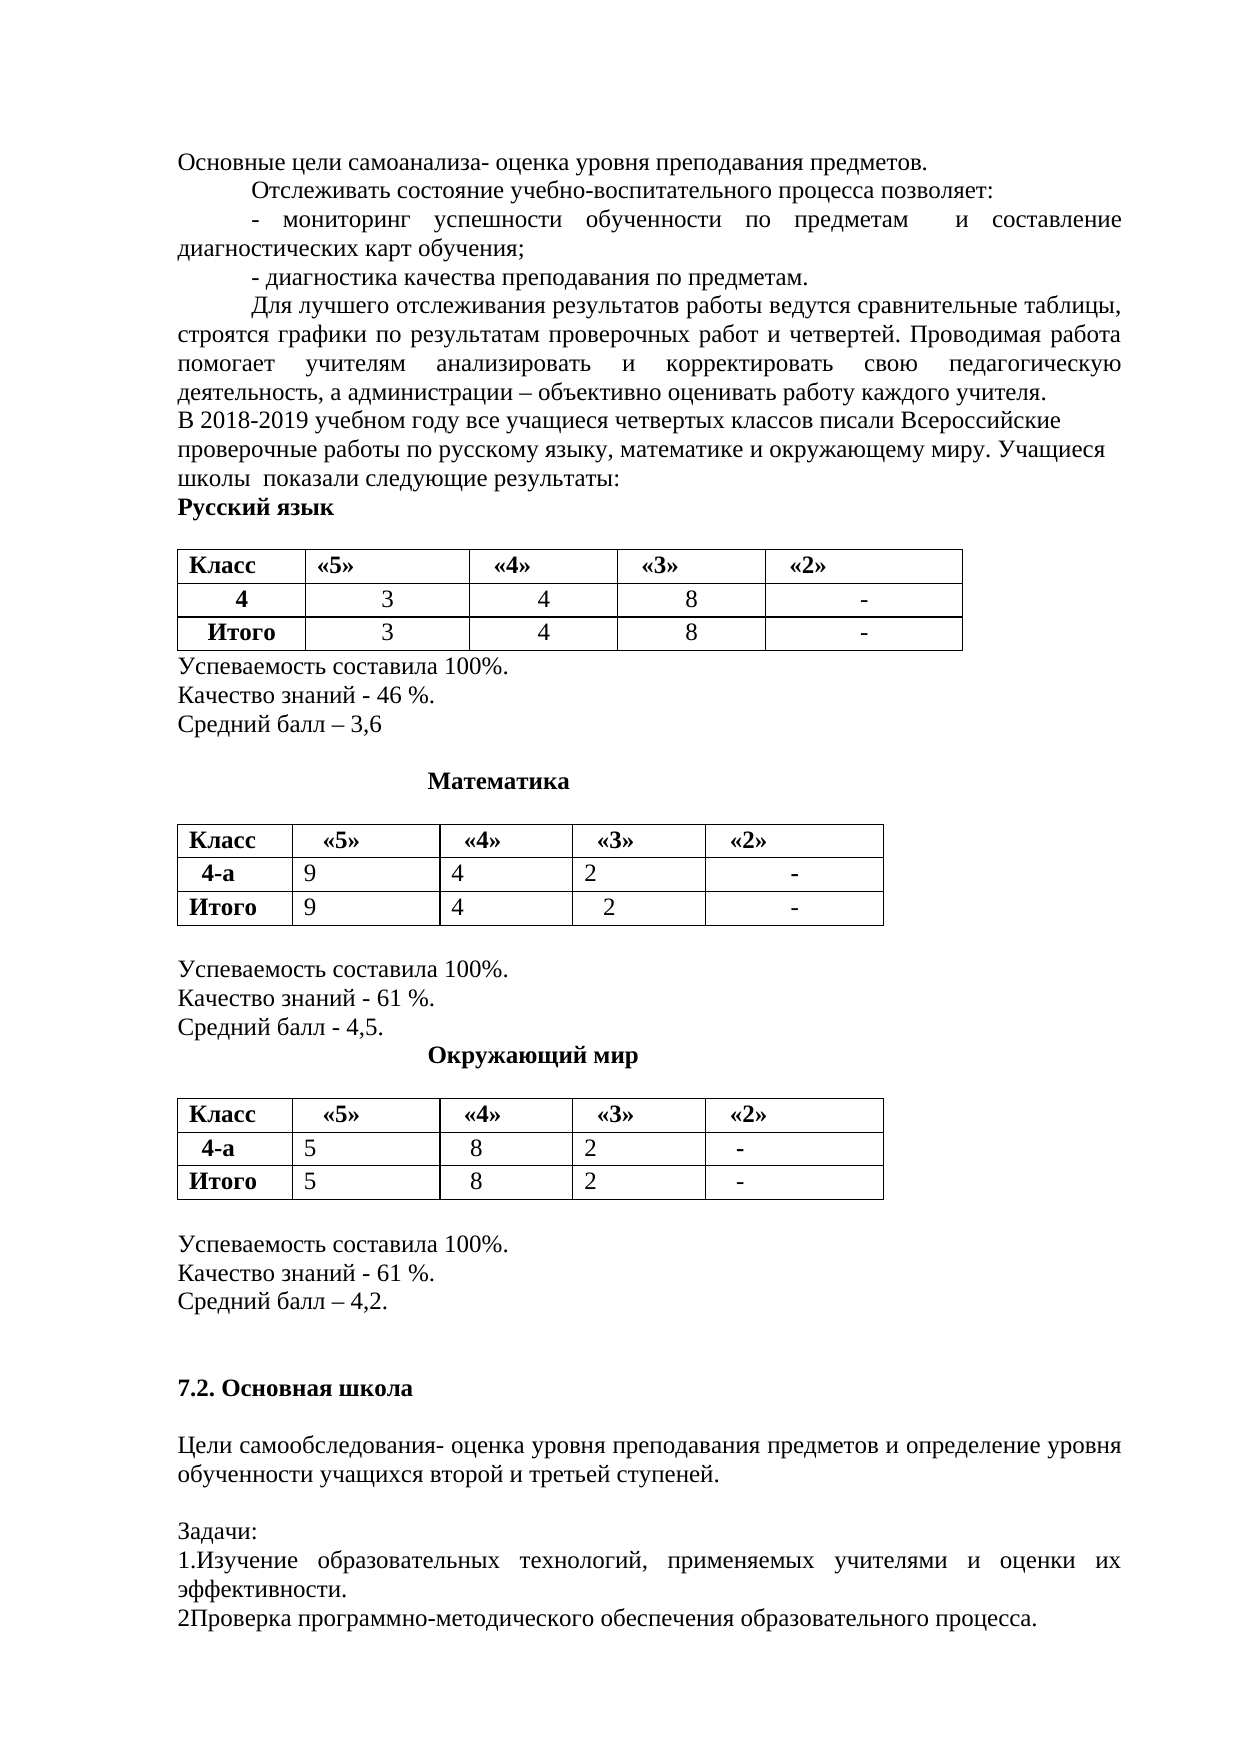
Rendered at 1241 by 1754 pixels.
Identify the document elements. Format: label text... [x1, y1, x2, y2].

text Успеваемость составила 100%. [177, 1229, 1122, 1258]
table_cell 3 [306, 618, 469, 650]
table_header «5» [293, 825, 439, 857]
table_header Класс [178, 825, 292, 857]
text 2Проверка программно-методического обеспечения образовательного процесса. [177, 1603, 1122, 1631]
table_cell 5 [293, 1133, 439, 1165]
table_header Класс [178, 550, 305, 583]
table_cell 4 [470, 584, 617, 616]
text Качество знаний - 61 %. [177, 983, 1122, 1012]
table_header «2» [766, 550, 962, 583]
table_cell - [706, 1133, 883, 1165]
text Средний балл – 3,6 [177, 709, 1122, 737]
table_cell 4 [441, 858, 572, 891]
table_header «5» [306, 550, 469, 583]
table_header «3» [573, 1099, 705, 1132]
text - диагностика качества преподавания по предметам. [177, 262, 1122, 290]
text Цели самообследования- оценка уровня преподавания предметов и определение уровня обученности учащихся второй и третьей ступеней. [177, 1430, 1122, 1488]
table_cell 8 [618, 584, 765, 616]
text Окружающий мир [177, 1041, 1122, 1069]
table_cell 8 [618, 618, 765, 650]
table_cell - [766, 618, 962, 650]
text Для лучшего отслеживания результатов работы ведутся сравнительные таблицы, строятся графики по результатам проверочных работ и четвертей. Проводимая работа помогает учителям анализировать и корректировать свою педагогическую деятельность, а администрации – объективно оценивать работу каждого учителя. [177, 290, 1122, 405]
table_header «4» [470, 550, 617, 583]
table_cell 8 [441, 1166, 572, 1199]
table_cell 4 [178, 584, 305, 616]
text Качество знаний - 46 %. [177, 680, 1122, 709]
table_cell - [706, 858, 883, 891]
text - мониторинг успешности обученности по предметам и составление диагностических карт обучения; [177, 204, 1122, 262]
table_cell 9 [293, 858, 439, 891]
text Средний балл – 4,2. [177, 1286, 1122, 1315]
table_header «2» [706, 1099, 883, 1132]
table_header «4» [441, 1099, 572, 1132]
table_cell 2 [573, 1166, 705, 1199]
table_cell Итого [178, 892, 292, 924]
text Русский язык [177, 492, 1122, 520]
table_cell 4 [470, 618, 617, 650]
text 7.2. Основная школа [177, 1373, 1122, 1401]
text Качество знаний - 61 %. [177, 1258, 1122, 1286]
text Средний балл - 4,5. [177, 1012, 1122, 1041]
table_cell 4 [441, 892, 572, 924]
text Задачи: [177, 1516, 1122, 1545]
table_cell 9 [293, 892, 439, 924]
table_cell Итого [178, 1166, 292, 1199]
table_header «3» [618, 550, 765, 583]
table_cell 3 [306, 584, 469, 616]
table_header «4» [441, 825, 572, 857]
table_cell 4-а [178, 1133, 292, 1165]
table_header Класс [178, 1099, 292, 1132]
table_header «3» [573, 825, 705, 857]
text Отслеживать состояние учебно-воспитательного процесса позволяет: [177, 175, 1122, 204]
table_cell 4-а [178, 858, 292, 891]
table_cell - [706, 1166, 883, 1199]
table_header «5» [293, 1099, 439, 1132]
table_cell Итого [178, 618, 305, 650]
table_cell 2 [573, 1133, 705, 1165]
table_cell - [706, 892, 883, 924]
text Успеваемость составила 100%. [177, 651, 1122, 680]
text В 2018-2019 учебном году все учащиеся четвертых классов писали Всероссийские проверочные работы по русскому языку, математике и окружающему миру. Учащиеся школы показали следующие результаты: [177, 405, 1122, 492]
text 1.Изучение образовательных технологий, применяемых учителями и оценки их эффективности. [177, 1545, 1122, 1603]
table_cell 5 [293, 1166, 439, 1199]
table_cell 2 [573, 892, 705, 924]
table_cell - [766, 584, 962, 616]
text Математика [177, 766, 1122, 795]
text Основные цели самоанализа- оценка уровня преподавания предметов. [177, 147, 1122, 175]
text Успеваемость составила 100%. [177, 954, 1122, 983]
table_cell 2 [573, 858, 705, 891]
table_cell 8 [441, 1133, 572, 1165]
table_header «2» [706, 825, 883, 857]
